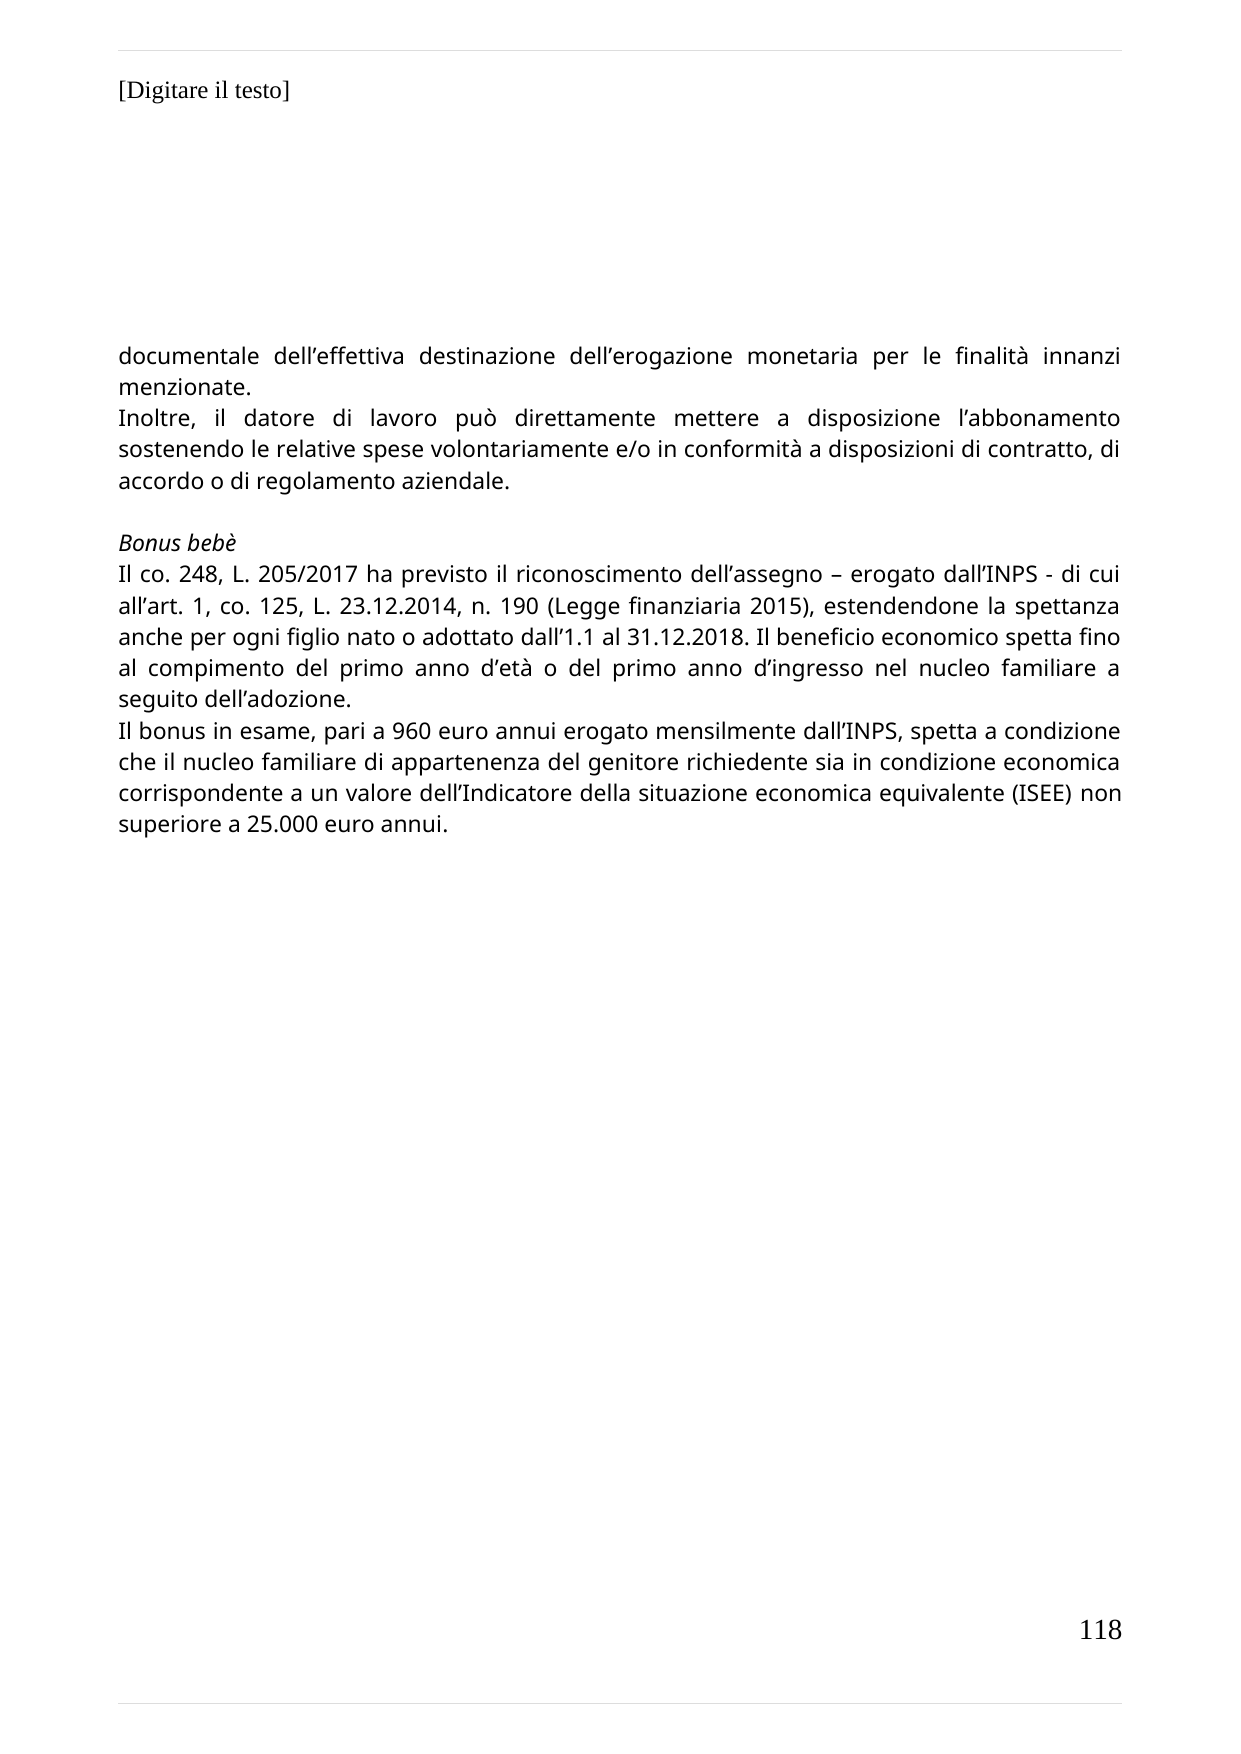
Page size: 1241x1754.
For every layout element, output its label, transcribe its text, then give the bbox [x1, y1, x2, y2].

text Il bonus in esame, pari a 960 euro annui erogato mensilmente dall’INPS, spetta a condizione che il nucleo familiare di appartenenza del genitore richiedente sia in condizione economica corrispondente a un valore dell’Indicatore della situazione economica equivalente (ISEE) non superiore a 25.000 euro annui. [118, 715, 1122, 840]
text Bonus bebè [118, 527, 1122, 558]
text Il co. 248, L. 205/2017 ha previsto il riconoscimento dell’assegno – erogato dall’INPS - di cui all’art. 1, co. 125, L. 23.12.2014, n. 190 (Legge finanziaria 2015), estendendone la spettanza anche per ogni figlio nato o adottato dall’1.1 al 31.12.2018. Il beneficio economico spetta fino al compimento del primo anno d’età o del primo anno d’ingresso nel nucleo familiare a seguito dell’adozione. [118, 558, 1122, 715]
text Inoltre, il datore di lavoro può direttamente mettere a disposizione l’abbonamento sostenendo le relative spese volontariamente e/o in conformità a disposizioni di contratto, di accordo o di regolamento aziendale. [118, 402, 1122, 496]
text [118, 340, 1122, 402]
